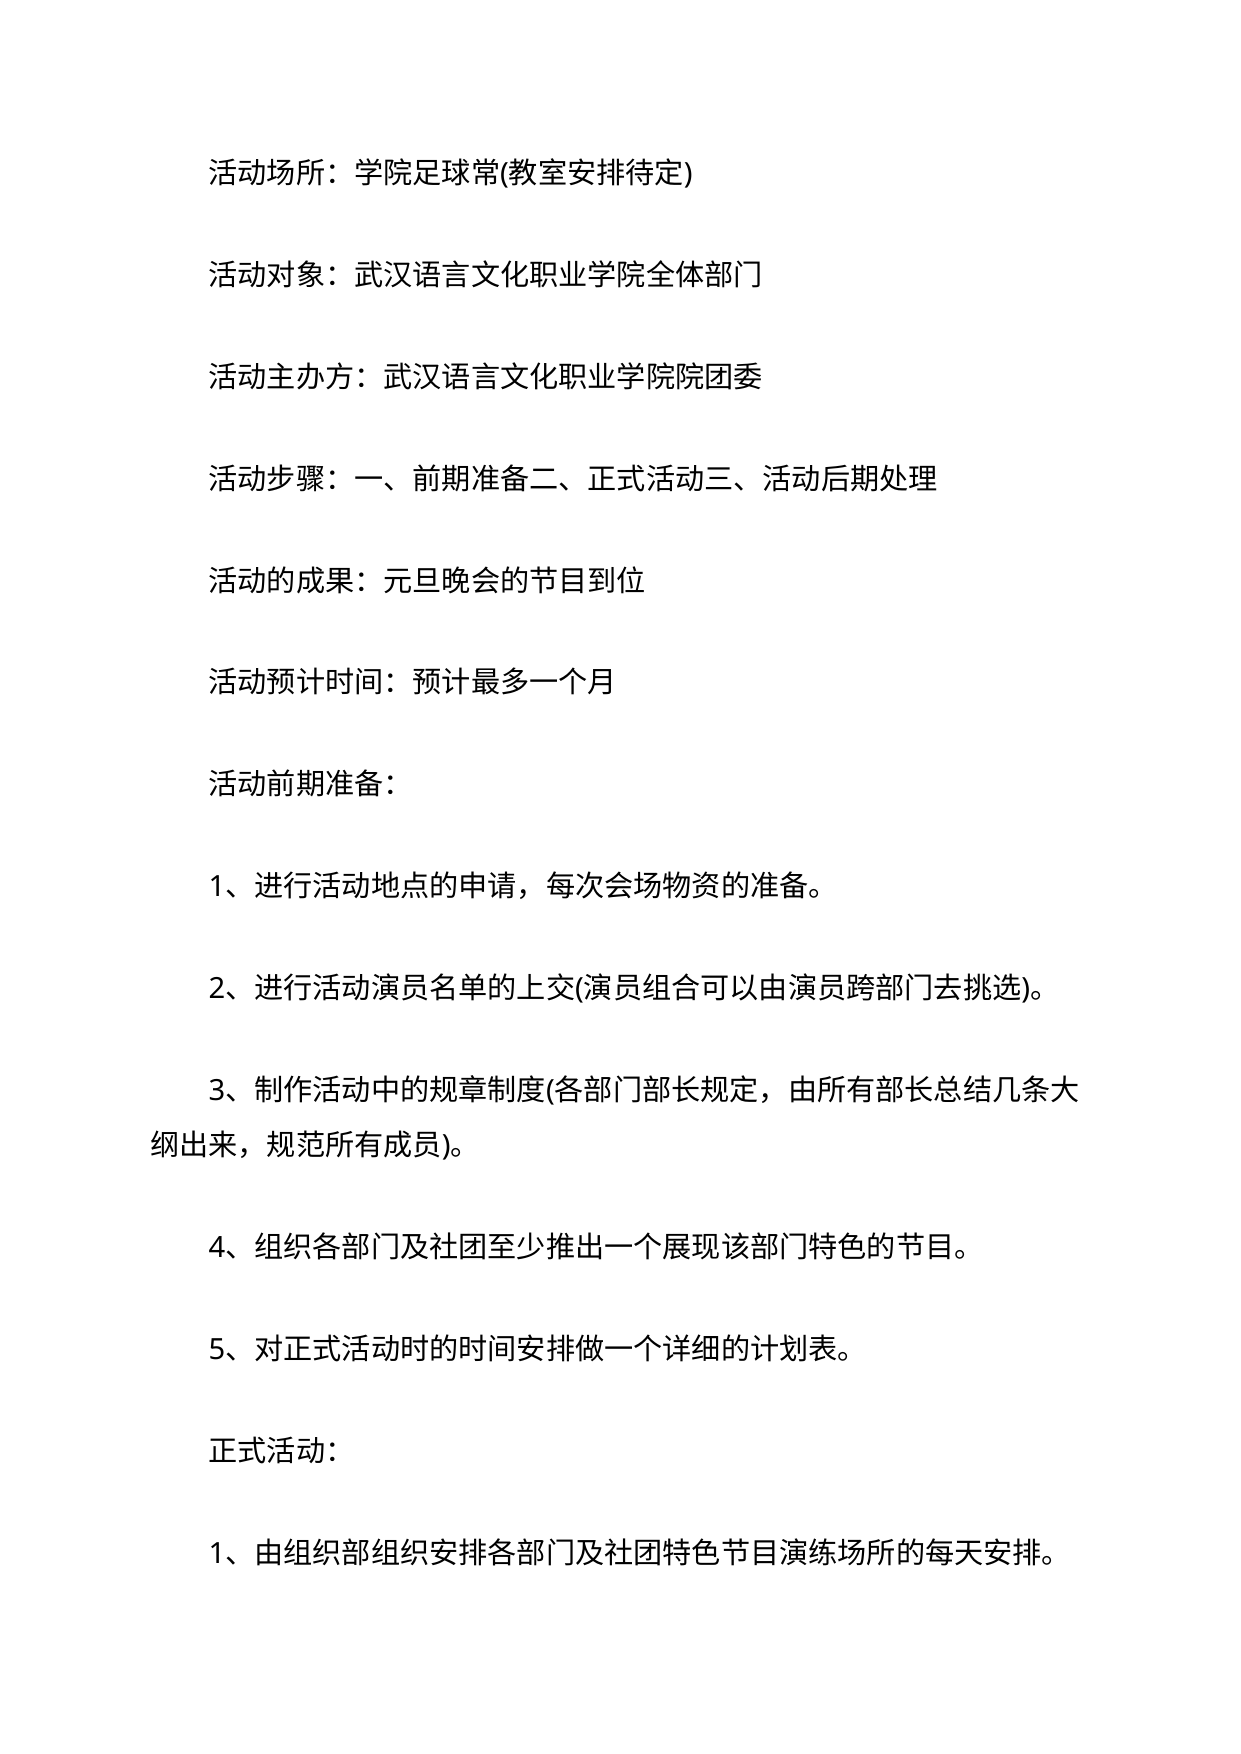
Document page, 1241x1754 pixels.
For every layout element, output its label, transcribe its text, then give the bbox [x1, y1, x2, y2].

text 1、由组织部组织安排各部门及社团特色节目演练场所的每天安排。 [150, 1529, 1090, 1572]
text 活动主办方：武汉语言文化职业学院院团委 [150, 354, 1090, 396]
text 1、进行活动地点的申请，每次会场物资的准备。 [150, 863, 1090, 905]
text 2、进行活动演员名单的上交(演员组合可以由演员跨部门去挑选)。 [150, 964, 1090, 1007]
text 活动的成果：元旦晚会的节目到位 [150, 557, 1090, 599]
text 5、对正式活动时的时间安排做一个详细的计划表。 [150, 1326, 1090, 1368]
text 正式活动： [150, 1427, 1090, 1470]
text 活动场所：学院足球常(教室安排待定) [150, 150, 1090, 192]
text 活动步骤：一、前期准备二、正式活动三、活动后期处理 [150, 456, 1090, 498]
text 4、组织各部门及社团至少推出一个展现该部门特色的节目。 [150, 1223, 1090, 1266]
text 活动对象：武汉语言文化职业学院全体部门 [150, 252, 1090, 294]
text 3、制作活动中的规章制度(各部门部长规定，由所有部长总结几条大纲出来，规范所有成员)。 [150, 1067, 1090, 1164]
text 活动预计时间：预计最多一个月 [150, 659, 1090, 701]
text 活动前期准备： [150, 761, 1090, 803]
